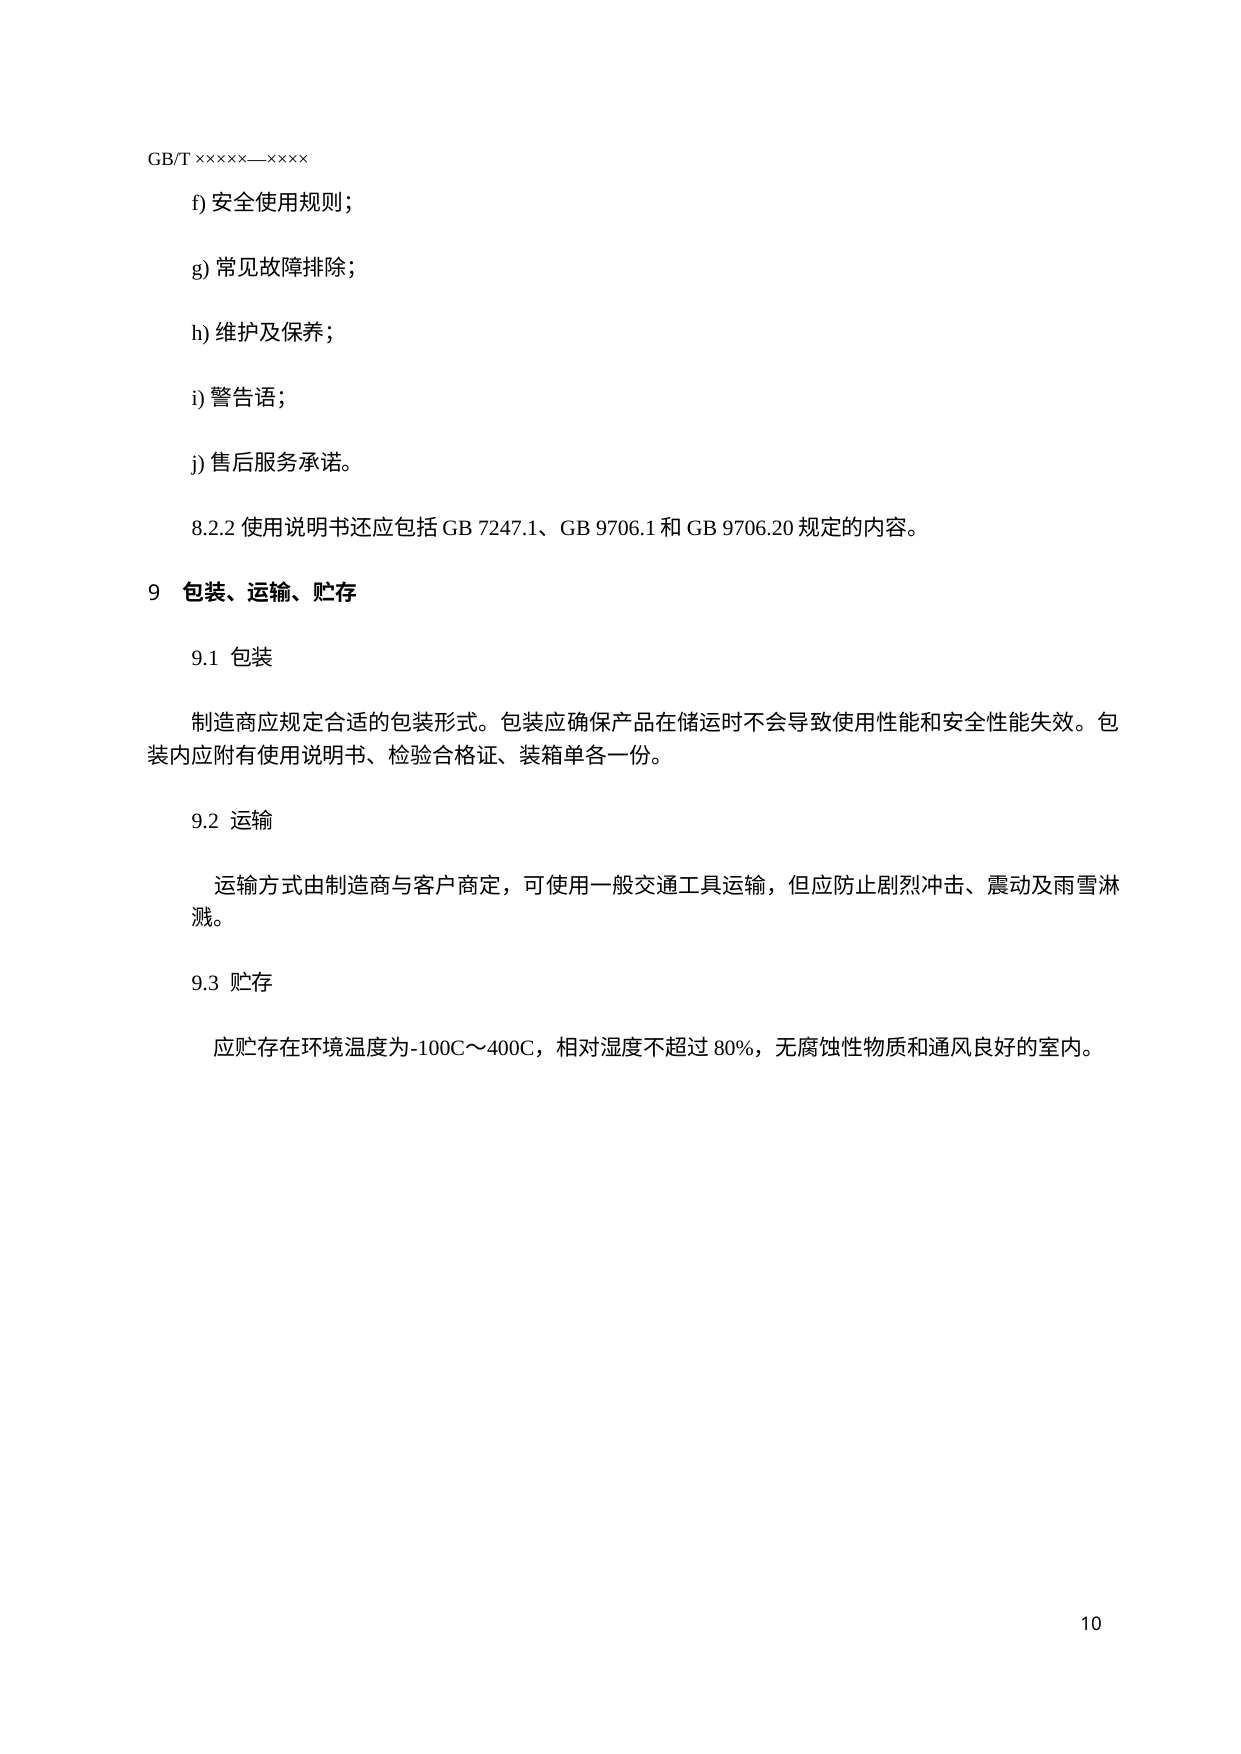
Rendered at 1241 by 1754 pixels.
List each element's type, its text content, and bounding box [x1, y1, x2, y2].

list 制造商应规定合适的包装形式。包装应确保产品在储运时不会导致使用性能和安全性能失效。包装内应附有使用说明书、检验合格证、装箱单各一份。 [148, 705, 1122, 770]
list 使用说明书还应包括GB 7247.1、GB 9706.1和GB 9706.20规定的内容。 [191, 510, 1122, 542]
list 9.1 包装 [191, 640, 1122, 672]
list 9.3 贮存 [191, 965, 1122, 997]
list g) 常见故障排除； [191, 250, 1122, 282]
list i) 警告语； [191, 380, 1122, 412]
list j) 售后服务承诺。 [191, 445, 1122, 477]
list 运输方式由制造商与客户商定，可使用一般交通工具运输，但应防止剧烈冲击、震动及雨雪淋溅。 [191, 867, 1122, 932]
text 包装、运输、贮存 [148, 575, 1122, 607]
list f) 安全使用规则； [191, 185, 1122, 217]
list 9.2 运输 [191, 802, 1122, 835]
list 应贮存在环境温度为～，相对湿度不超过80%，无腐蚀性物质和通风良好的室内。 [191, 1030, 1122, 1062]
list h) 维护及保养； [191, 315, 1122, 347]
